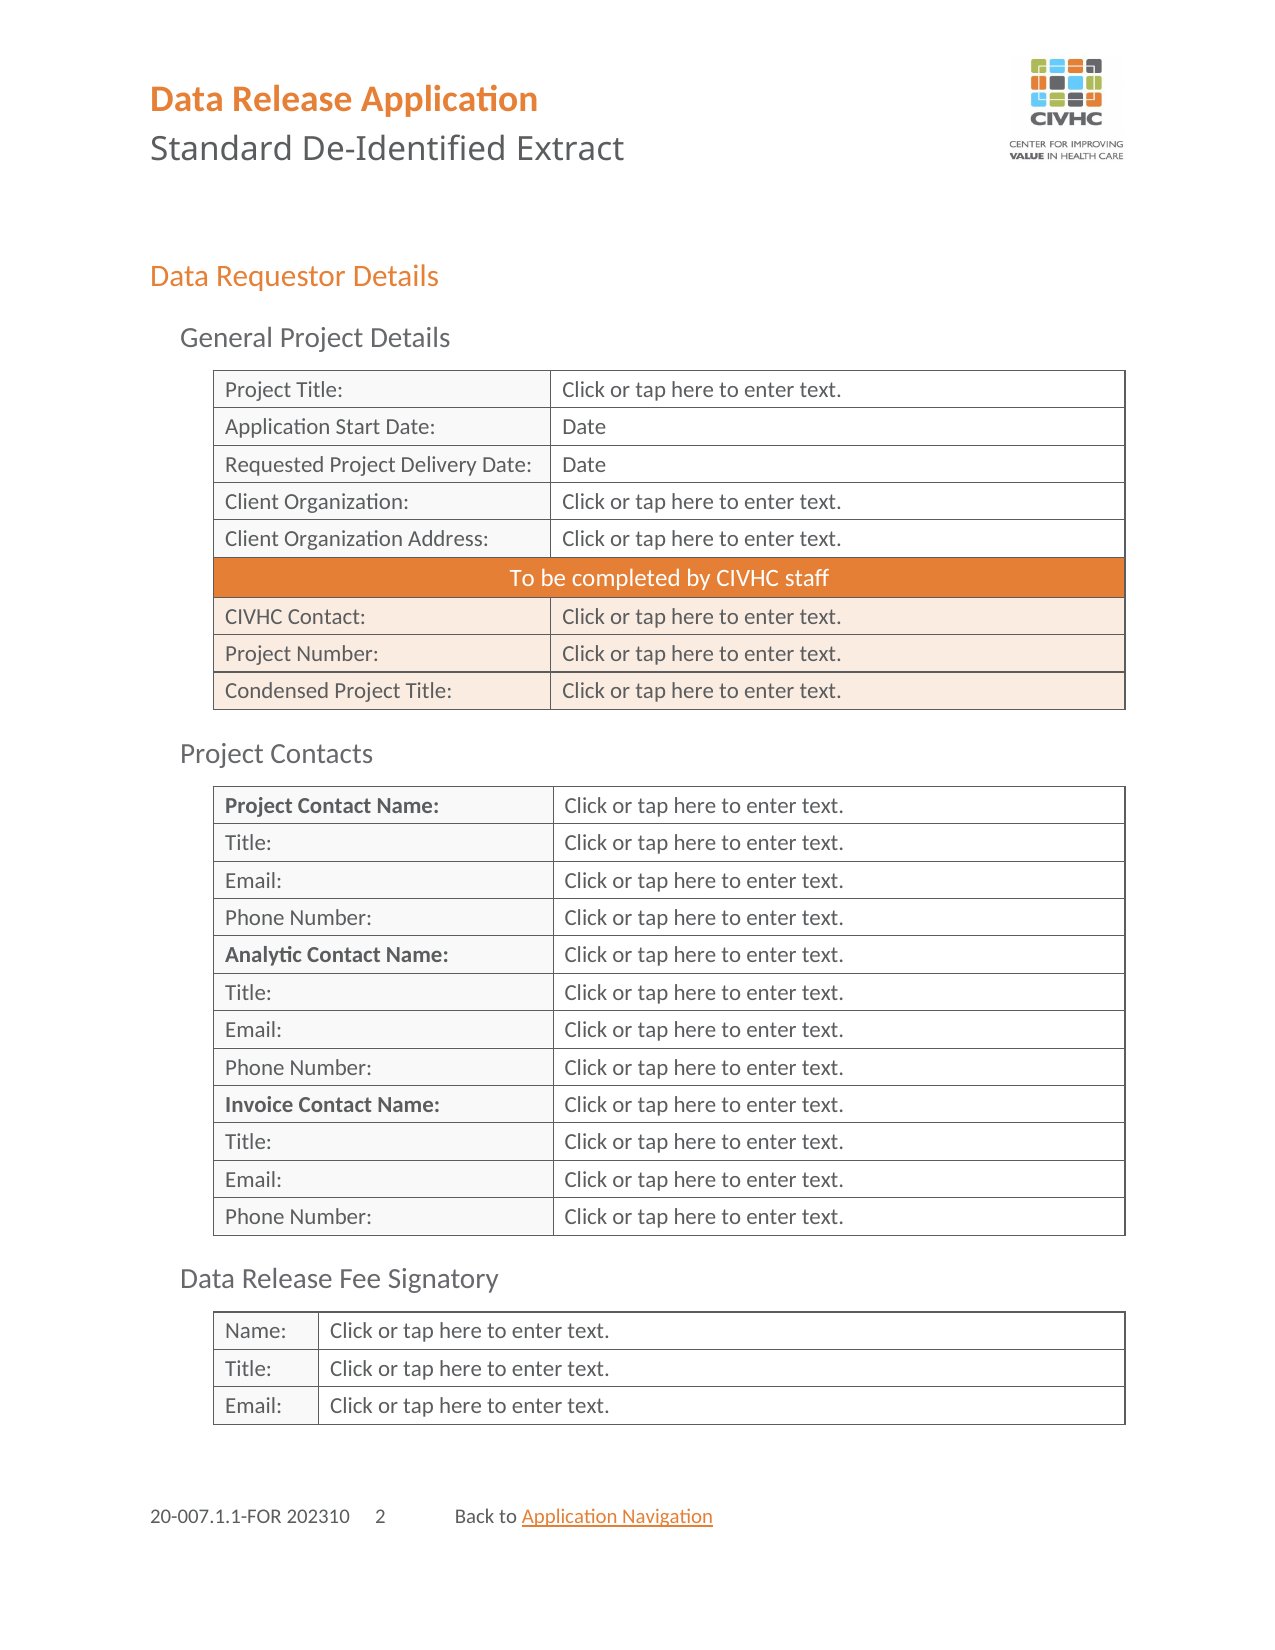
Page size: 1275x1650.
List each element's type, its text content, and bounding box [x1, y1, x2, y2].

subtitle General Project Details [180, 319, 1125, 354]
table_cell Title: [214, 1350, 318, 1386]
table_cell Title: [214, 1123, 553, 1160]
table_header Project Contact Name: [214, 787, 553, 823]
table_cell Email: [214, 1011, 553, 1047]
subtitle Data Release Fee Signatory [180, 1261, 1125, 1296]
table_cell Invoice Contact Name: [214, 1086, 553, 1122]
table_cell CIVHC Contact: [214, 598, 550, 634]
subtitle Project Contacts [180, 735, 1125, 770]
table_cell Title: [214, 824, 553, 861]
table_cell Email: [214, 1387, 318, 1424]
table_cell Client Organization: [214, 483, 550, 519]
table_cell Requested Project Delivery Date: [214, 446, 550, 482]
table_cell Application Start Date: [214, 408, 550, 444]
table_cell Project Number: [214, 635, 550, 671]
table_header Name: [214, 1313, 318, 1349]
table_cell Title: [214, 974, 553, 1010]
table_cell Phone Number: [214, 1198, 553, 1234]
picture [1009, 55, 1125, 163]
table_cell Client Organization Address: [214, 520, 550, 557]
table_cell Condensed Project Title: [214, 673, 550, 709]
table_cell Phone Number: [214, 1049, 553, 1085]
table_cell Email: [214, 862, 553, 898]
table_header Project Title: [214, 371, 550, 407]
table_cell Analytic Contact Name: [214, 936, 553, 973]
table_cell To be completed by CIVHC staff [214, 558, 1124, 597]
subtitle Data Requestor Details [150, 256, 1125, 294]
table_cell Email: [214, 1161, 553, 1197]
table_cell Phone Number: [214, 899, 553, 935]
